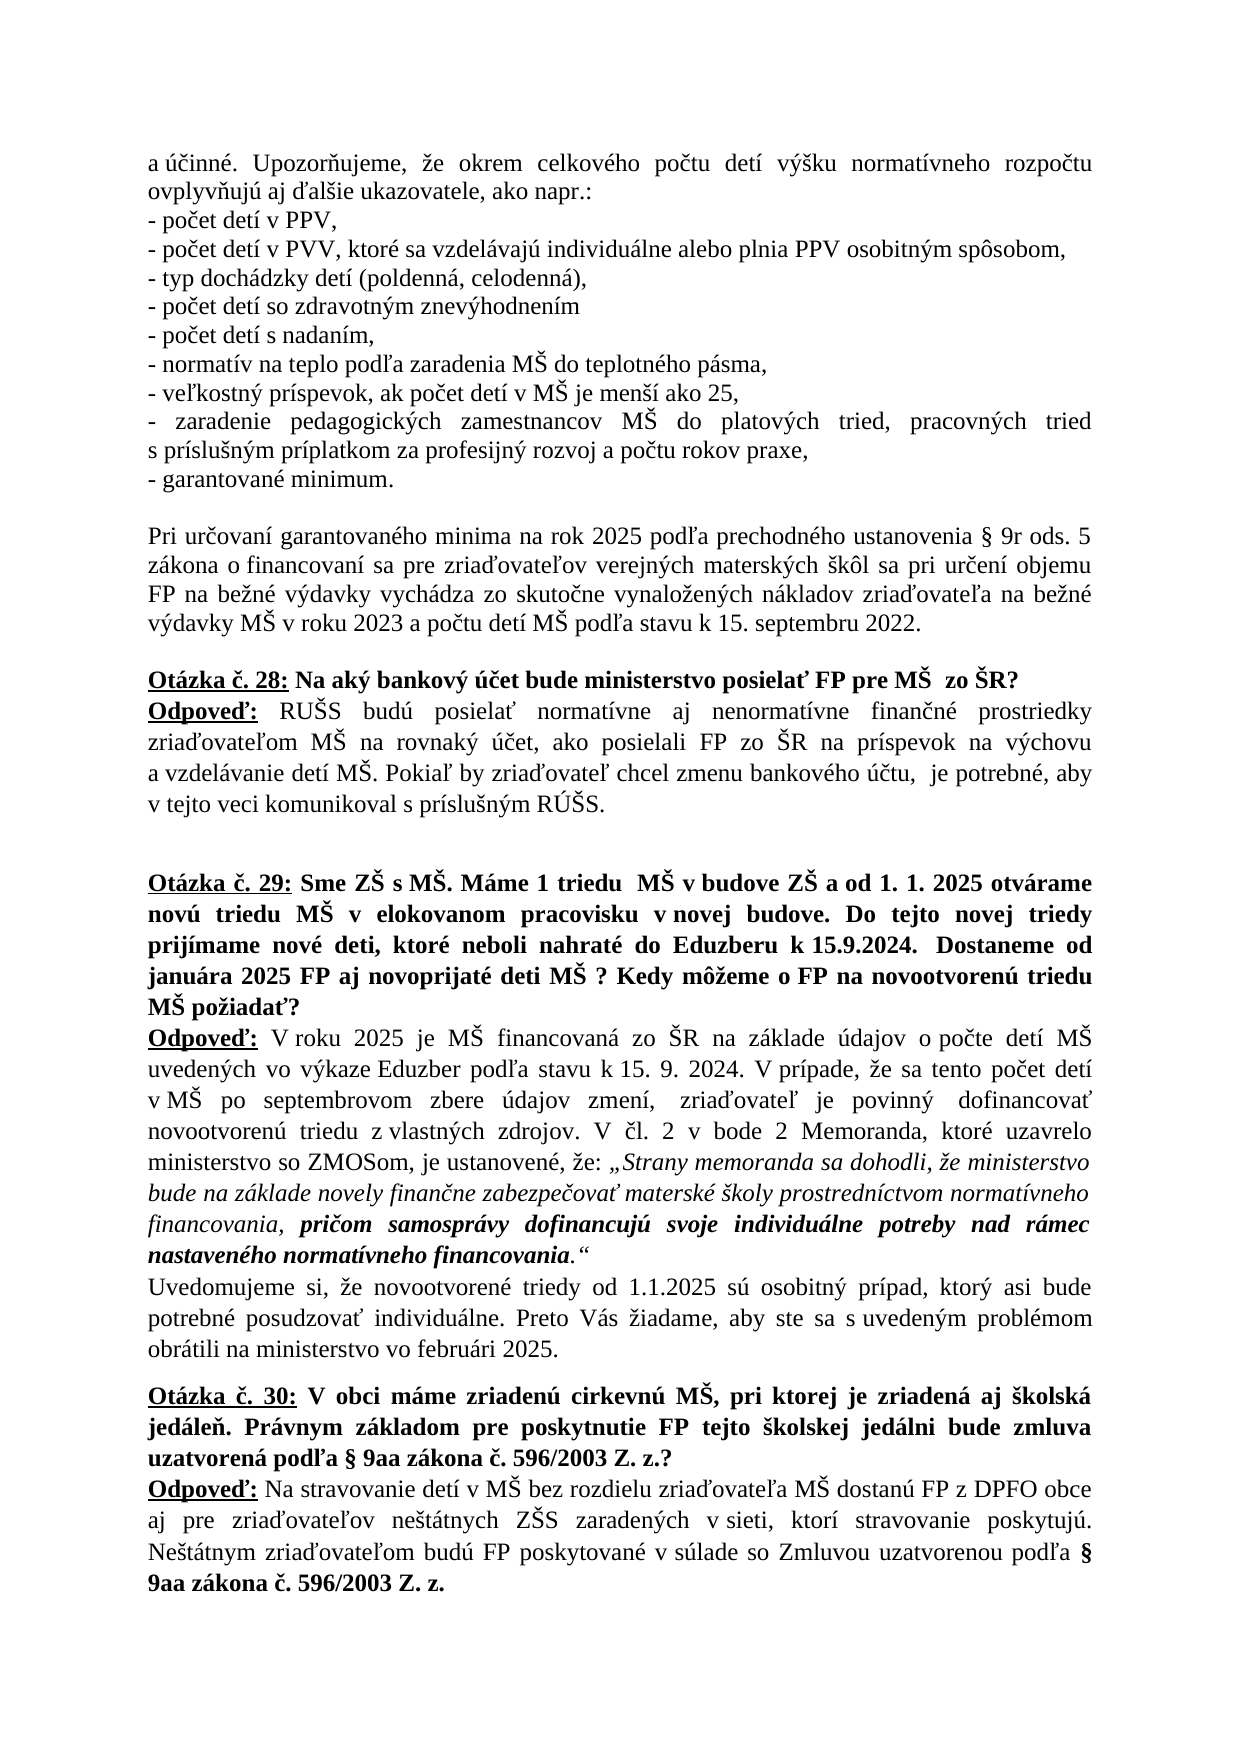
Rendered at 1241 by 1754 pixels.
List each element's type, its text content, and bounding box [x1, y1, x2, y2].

text Otázka č. 30: V obci máme zriadenú cirkevnú MŠ, pri ktorej je zriadená aj školská jedáleň. Právnym základom pre poskytnutie FP tejto školskej jedálni bude zmluva uzatvorená podľa § 9aa zákona č. 596/2003 Z. z.? [148, 1381, 1093, 1472]
text Otázka č. 28: Na aký bankový účet bude ministerstvo posielať FP pre MŠ zo ŠR? [148, 665, 1093, 694]
text - normatív na teplo podľa zaradenia MŠ do teplotného pásma, [148, 349, 1093, 378]
text - počet detí v PVV, ktoré sa vzdelávajú individuálne alebo plnia PPV osobitným spôsobom, [148, 234, 1093, 263]
text - počet detí v PPV, [148, 205, 1093, 234]
text Odpoveď: V roku 2025 je MŠ financovaná zo ŠR na základe údajov o počte detí MŠ uvedených vo výkaze Eduzber podľa stavu k 15. 9. 2024. V prípade, že sa tento počet detí v MŠ po septembrovom zbere údajov zmení, zriaďovateľ je povinný dofinancovať novootvorenú triedu z vlastných zdrojov. V čl. 2 v bode 2 Memoranda, ktoré uzavrelo ministerstvo so ZMOSom, je ustanovené, že: „Strany memoranda sa dohodli, že ministerstvo bude na základe novely finančne zabezpečovať materské školy prostredníctvom normatívneho financovania, pričom samosprávy dofinancujú svoje individuálne potreby nad rámec nastaveného normatívneho financovania.“ [148, 1023, 1093, 1269]
text - typ dochádzky detí (poldenná, celodenná), [148, 263, 1093, 291]
text - garantované minimum. [148, 464, 1093, 493]
text - počet detí s nadaním, [148, 320, 1093, 349]
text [148, 148, 1093, 205]
text Odpoveď: Na stravovanie detí v MŠ bez rozdielu zriaďovateľa MŠ dostanú FP z DPFO obce aj pre zriaďovateľov neštátnych ZŠS zaradených v sieti, ktorí stravovanie poskytujú. Neštátnym zriaďovateľom budú FP poskytované v súlade so Zmluvou uzatvorenou podľa § 9aa zákona č. 596/2003 Z. z. [148, 1474, 1093, 1596]
text Odpoveď: RUŠS budú posielať normatívne aj nenormatívne finančné prostriedky zriaďovateľom MŠ na rovnaký účet, ako posielali FP zo ŠR na príspevok na výchovu a vzdelávanie detí MŠ. Pokiaľ by zriaďovateľ chcel zmenu bankového účtu, je potrebné, aby v tejto veci komunikoval s príslušným RÚŠS. [148, 696, 1093, 818]
text Uvedomujeme si, že novootvorené triedy od 1.1.2025 sú osobitný prípad, ktorý asi bude potrebné posudzovať individuálne. Preto Vás žiadame, aby ste sa s uvedeným problémom obrátili na ministerstvo vo februári 2025. [148, 1272, 1093, 1362]
text - zaradenie pedagogických zamestnancov MŠ do platových tried, pracovných tried s príslušným príplatkom za profesijný rozvoj a počtu rokov praxe, [148, 406, 1093, 464]
text Otázka č. 29: Sme ZŠ s MŠ. Máme 1 triedu MŠ v budove ZŠ a od 1. 1. 2025 otvárame novú triedu MŠ v elokovanom pracovisku v novej budove. Do tejto novej triedy prijímame nové deti, ktoré neboli nahraté do Eduzberu k 15.9.2024. Dostaneme od januára 2025 FP aj novoprijaté deti MŠ ? Kedy môžeme o FP na novootvorenú triedu MŠ požiadať? [148, 868, 1093, 1021]
text Pri určovaní garantovaného minima na rok 2025 podľa prechodného ustanovenia § 9r ods. 5 zákona o financovaní sa pre zriaďovateľov verejných materských škôl sa pri určení objemu FP na bežné výdavky vychádza zo skutočne vynaložených nákladov zriaďovateľa na bežné výdavky MŠ v roku 2023 a počtu detí MŠ podľa stavu k 15. septembru 2022. [148, 521, 1093, 636]
text - počet detí so zdravotným znevýhodnením [148, 291, 1093, 320]
text - veľkostný príspevok, ak počet detí v MŠ je menší ako 25, [148, 378, 1093, 406]
